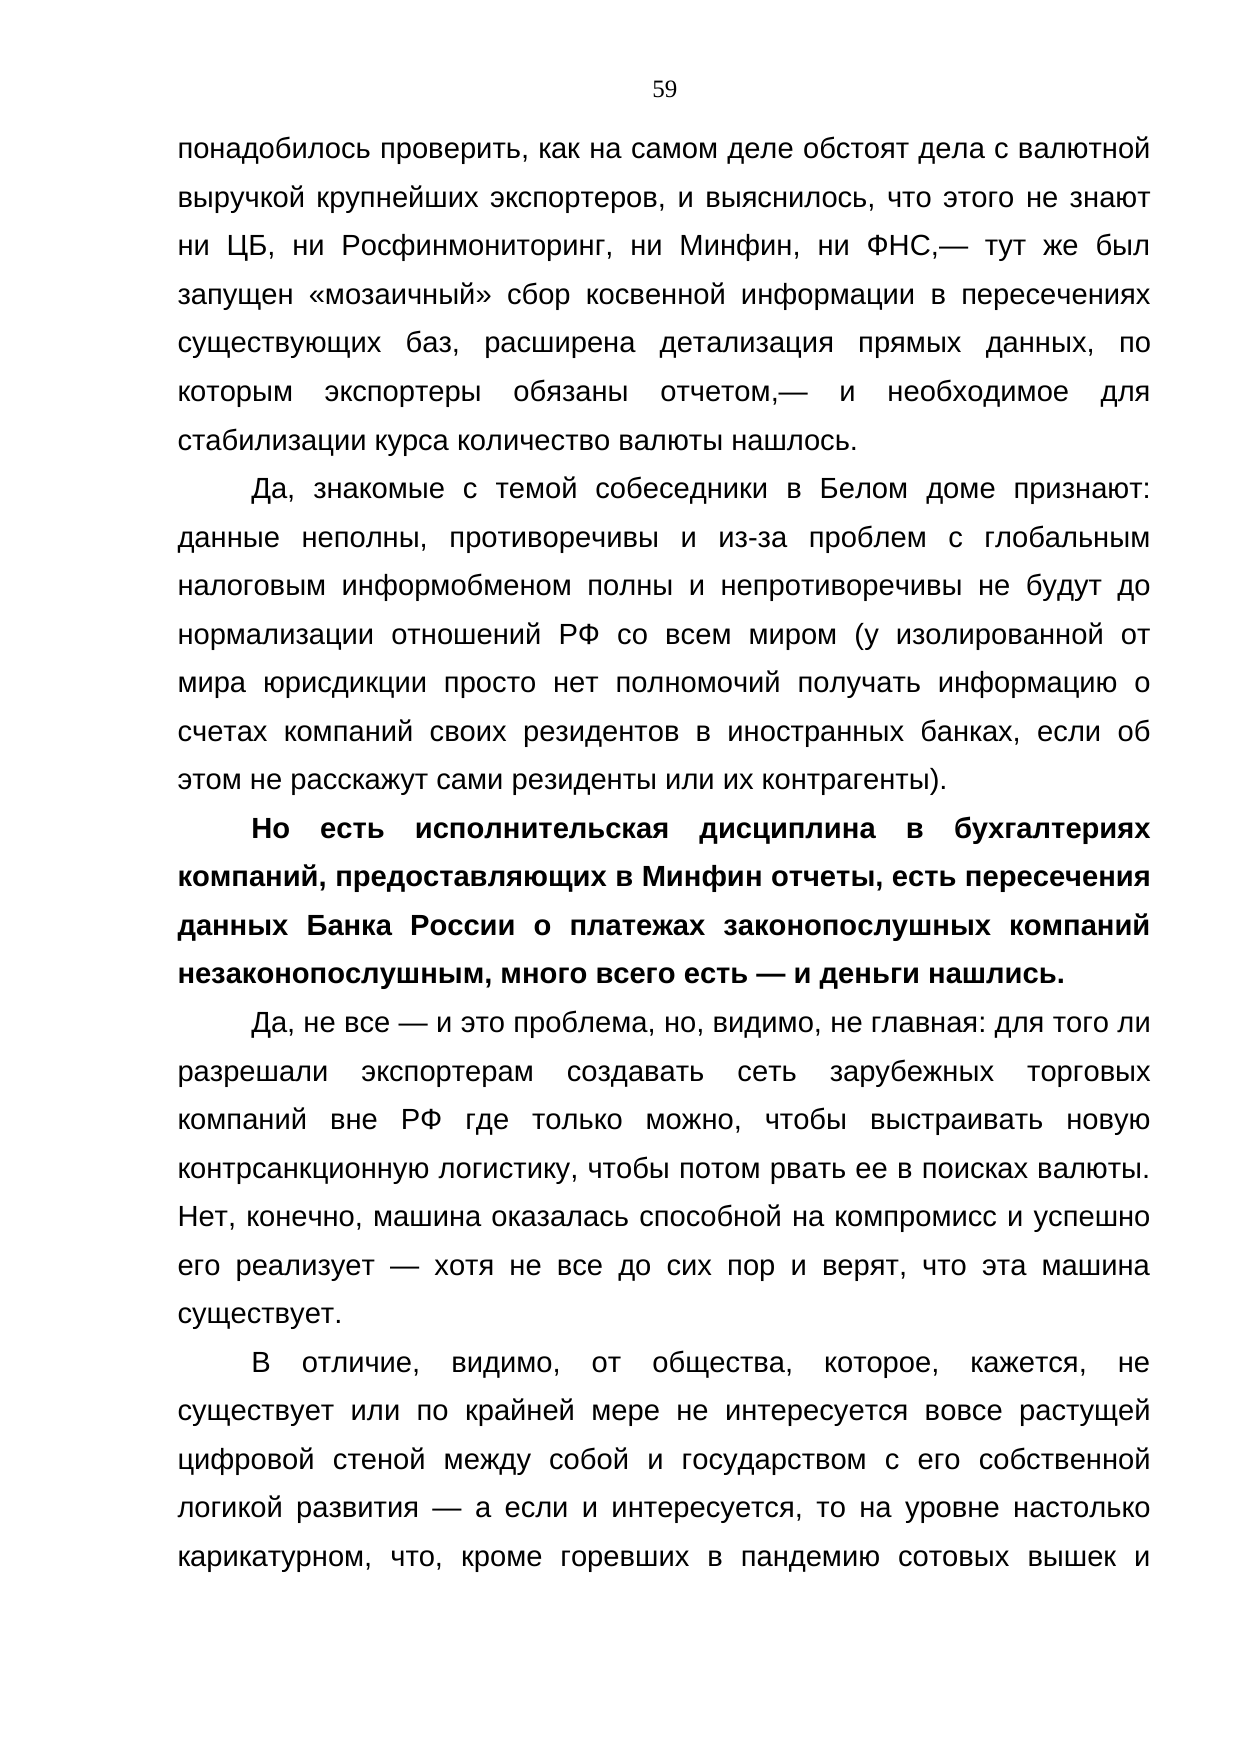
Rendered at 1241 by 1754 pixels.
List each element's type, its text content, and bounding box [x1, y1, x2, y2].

text Да, знакомые с темой собеседники в Белом доме признают: данные неполны, противоречивы и из-за проблем с глобальным налоговым информобменом полны и непротиворечивы не будут до нормализации отношений РФ со всем миром (у изолированной от мира юрисдикции просто нет полномочий получать информацию о счетах компаний своих резидентов в иностранных банках, если об этом не расскажут сами резиденты или их контрагенты). [177, 471, 1152, 796]
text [177, 131, 1152, 456]
text Но есть исполнительская дисциплина в бухгалтериях компаний, предоставляющих в Минфин отчеты, есть пересечения данных Банка России о платежах законопослушных компаний незаконопослушным, много всего есть — и деньги нашлись. [177, 811, 1152, 990]
text Да, не все — и это проблема, но, видимо, не главная: для того ли разрешали экспортерам создавать сеть зарубежных торговых компаний вне РФ где только можно, чтобы выстраивать новую контрсанкционную логистику, чтобы потом рвать ее в поисках валюты. Нет, конечно, машина оказалась способной на компромисс и успешно его реализует — хотя не все до сих пор и верят, что эта машина существует. [177, 1005, 1152, 1330]
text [177, 1345, 1152, 1572]
